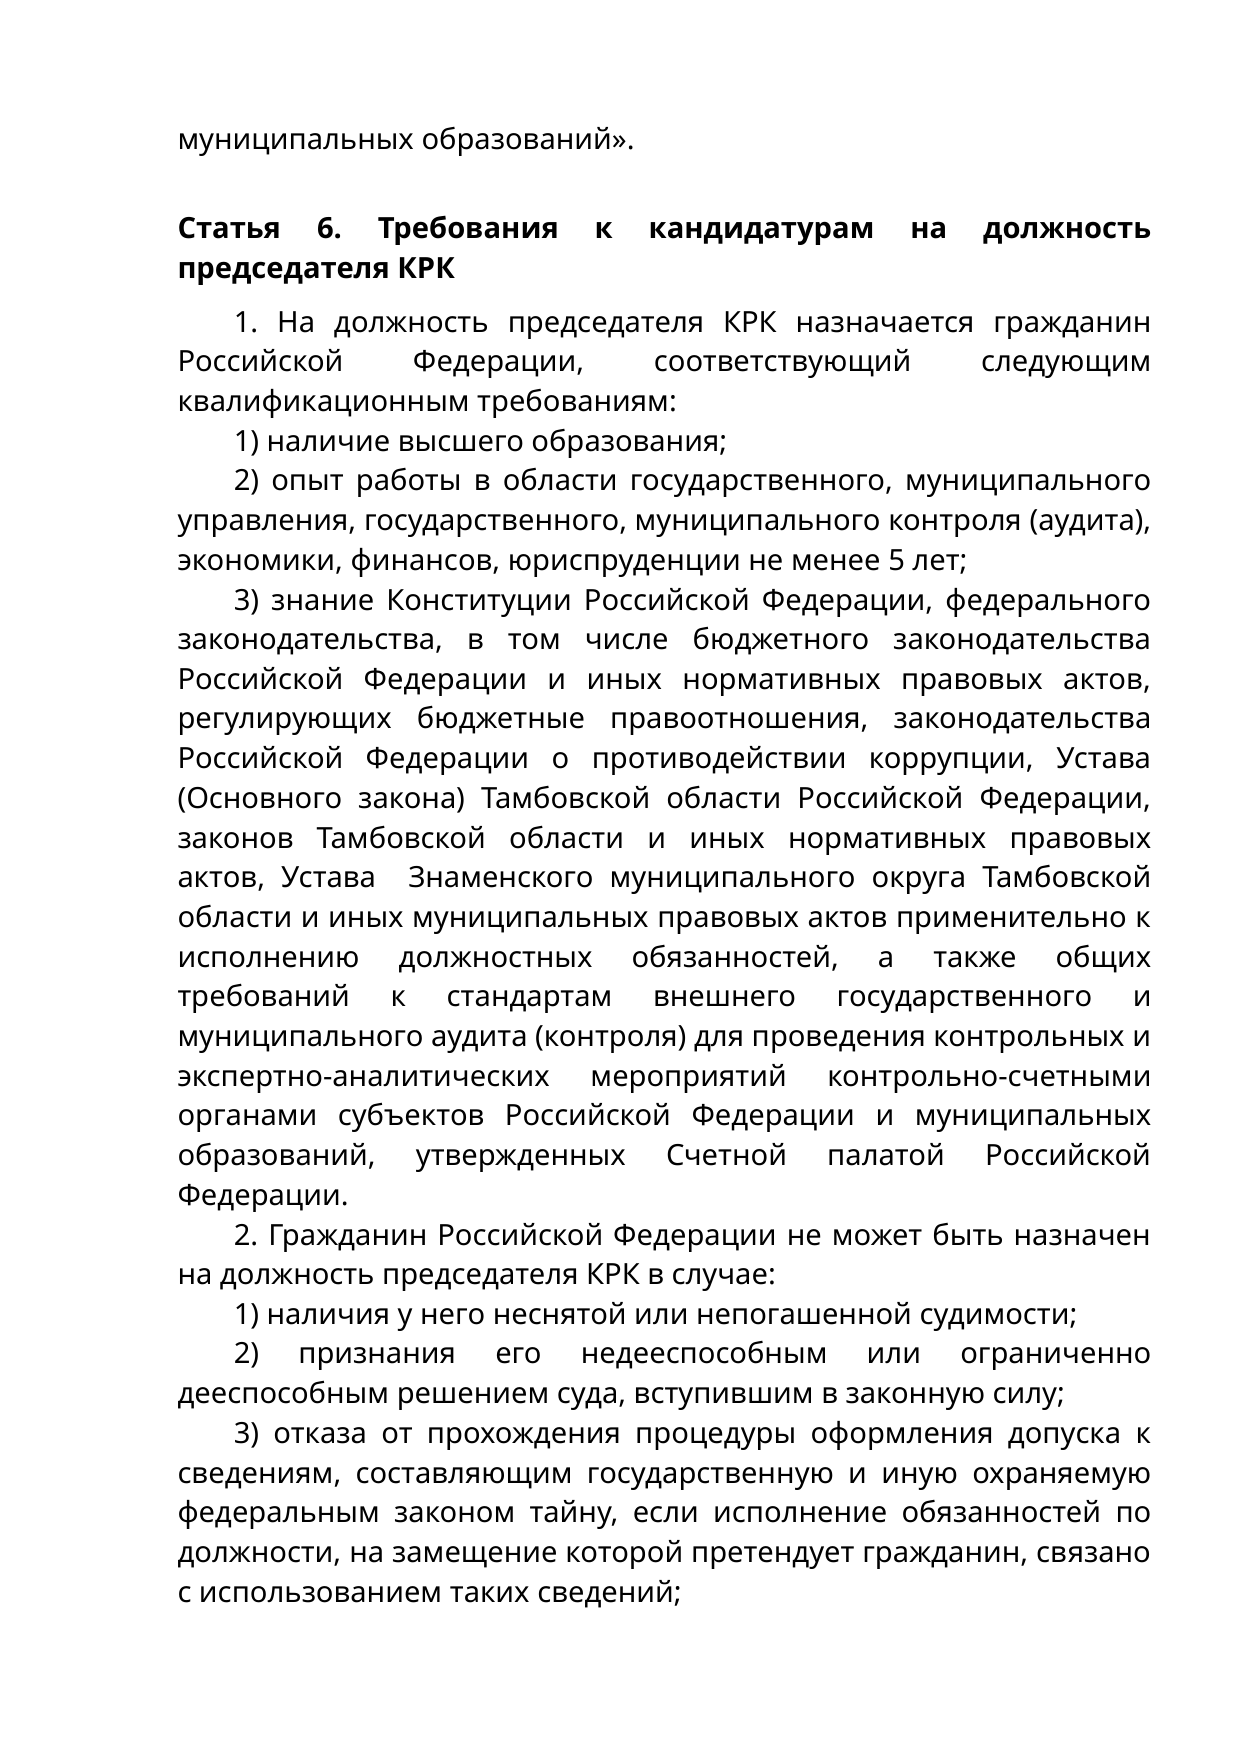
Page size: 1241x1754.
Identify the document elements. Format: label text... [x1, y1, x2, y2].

text 2) признания его недееспособным или ограниченно дееспособным решением суда, вступившим в законную силу; [177, 1333, 1152, 1412]
text 1) наличия у него неснятой или непогашенной судимости; [177, 1293, 1152, 1333]
text 1) наличие высшего образования; [177, 420, 1152, 460]
text 3) знание Конституции Российской Федерации, федерального законодательства, в том числе бюджетного законодательства Российской Федерации и иных нормативных правовых актов, регулирующих бюджетные правоотношения, законодательства Российской Федерации о противодействии коррупции, Устава (Основного закона) Тамбовской области Российской Федерации, законов Тамбовской области и иных нормативных правовых актов, Устава Знаменского муниципального округа Тамбовской области и иных муниципальных правовых актов применительно к исполнению должностных обязанностей, а также общих требований к стандартам внешнего государственного и муниципального аудита (контроля) для проведения контрольных и экспертно-аналитических мероприятий контрольно-счетными органами субъектов Российской Федерации и муниципальных образований, утвержденных Счетной палатой Российской Федерации. [177, 579, 1152, 1214]
title Статья 6. Требования к кандидатурам на должность председателя КРК [177, 207, 1152, 287]
text 1. На должность председателя КРК назначается гражданин Российской Федерации, соответствующий следующим квалификационным требованиям: [177, 301, 1152, 420]
text 2) опыт работы в области государственного, муниципального управления, государственного, муниципального контроля (аудита), экономики, финансов, юриспруденции не менее 5 лет; [177, 460, 1152, 579]
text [177, 118, 1152, 158]
text 3) отказа от прохождения процедуры оформления допуска к сведениям, составляющим государственную и иную охраняемую федеральным законом тайну, если исполнение обязанностей по должности, на замещение которой претендует гражданин, связано с использованием таких сведений; [177, 1412, 1152, 1611]
text 2. Гражданин Российской Федерации не может быть назначен на должность председателя КРК в случае: [177, 1214, 1152, 1293]
